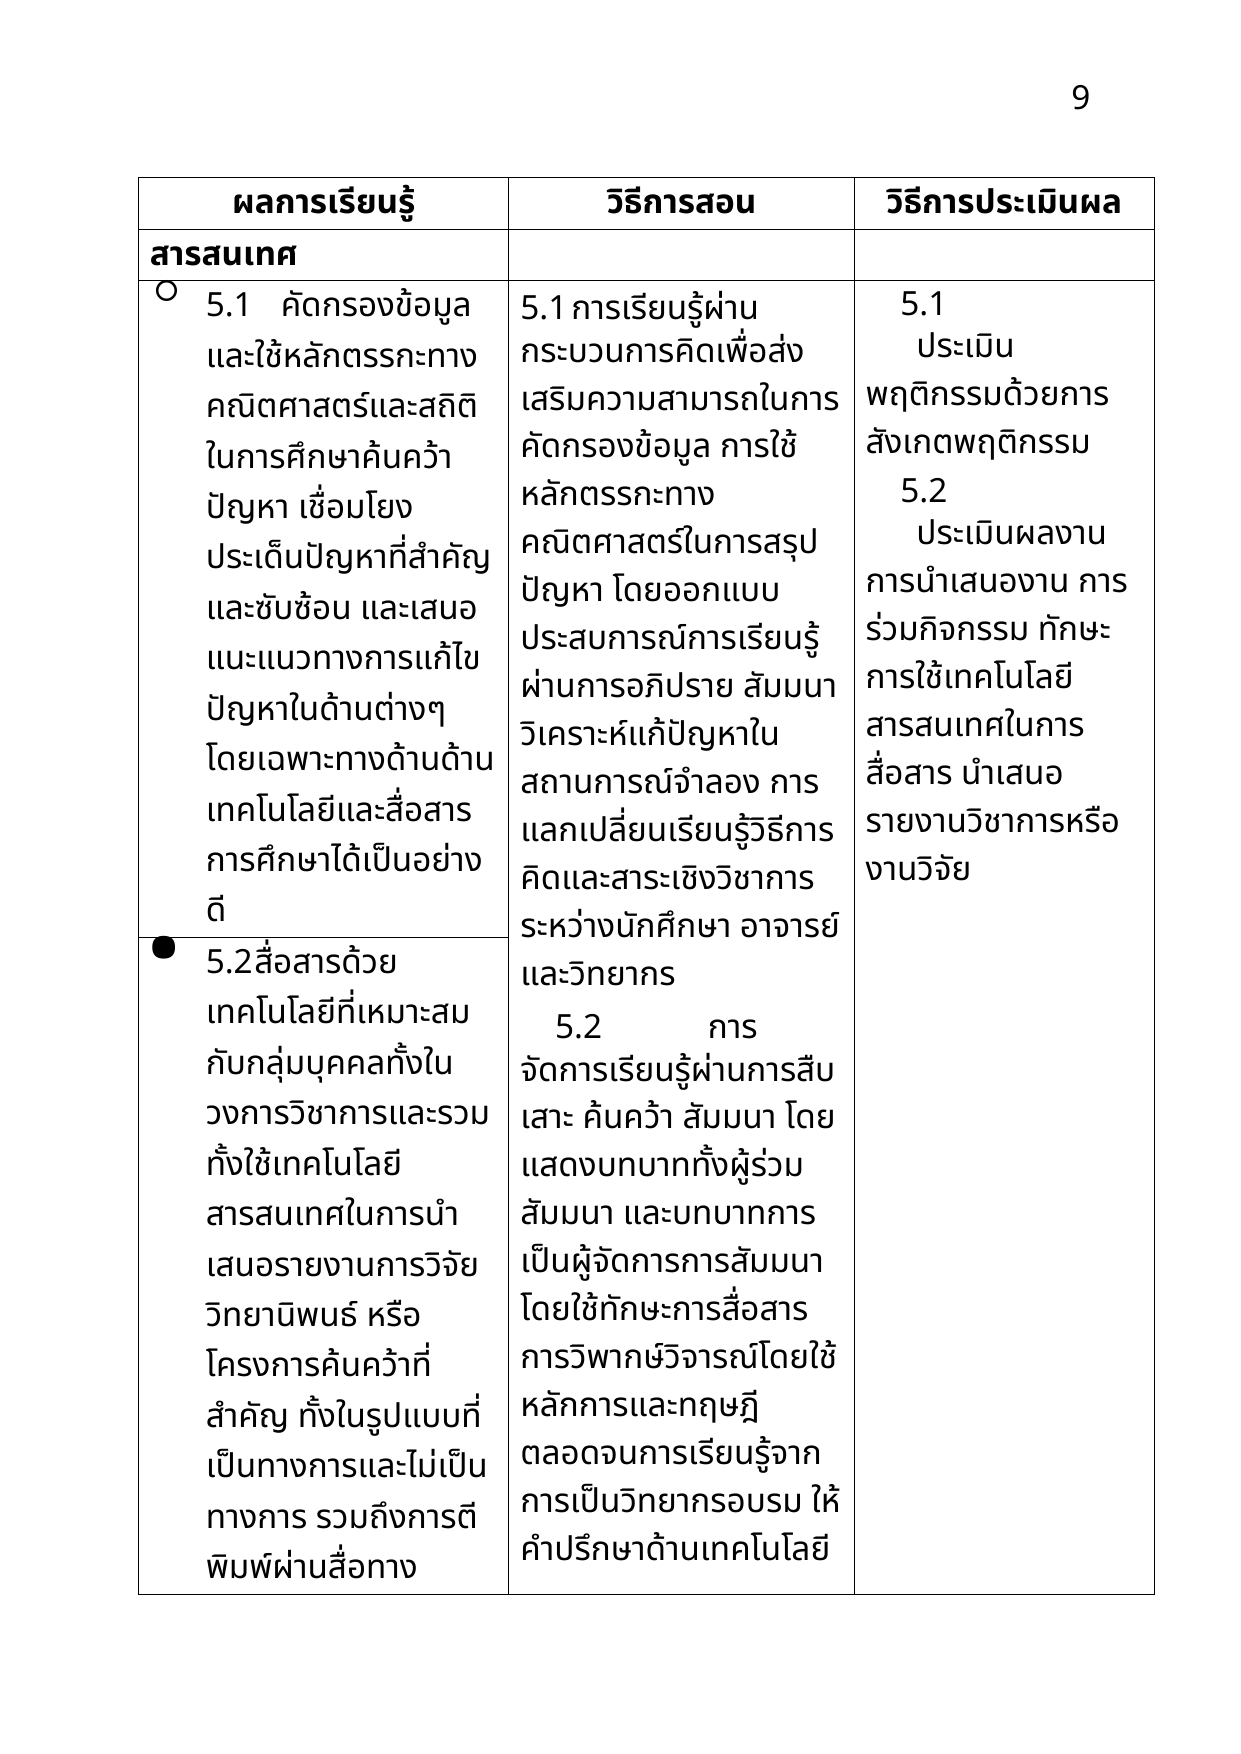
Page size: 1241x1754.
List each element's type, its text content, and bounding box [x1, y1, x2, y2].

table_cell [139, 281, 194, 937]
table_cell [509, 230, 854, 280]
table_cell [194, 938, 508, 1593]
table_header ผลการเรียนรู้ [139, 178, 508, 229]
table_cell [855, 230, 1154, 280]
table_cell 5.1 ประเมินพฤติกรรมด้วยการสังเกตพฤติกรรม 5.2 ประเมินผลงาน การนำเสนองาน การร่วมกิจกรรม ทักษะการใช้เทคโนโลยีสารสนเทศในการสื่อสาร นำเสนอรายงานวิชาการหรืองานวิจัย [855, 281, 1154, 1593]
table_header วิธีการประเมินผล [855, 178, 1154, 229]
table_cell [139, 230, 508, 280]
table_header วิธีการสอน [509, 178, 854, 229]
table_cell 5.1 คัดกรองข้อมูลและใช้หลักตรรกะทางคณิตศาสตร์และสถิติในการศึกษาค้นคว้าปัญหา เชื่อมโยงประเด็นปัญหาที่สำคัญและซับซ้อน และเสนอแนะแนวทางการแก้ไขปัญหาในด้านต่างๆ โดยเฉพาะทางด้านด้านเทคโนโลยีและสื่อสารการศึกษาได้เป็นอย่างดี [194, 281, 508, 937]
table_cell 5.1 การเรียนรู้ผ่านกระบวนการคิดเพื่อส่งเสริมความสามารถในการคัดกรองข้อมูล การใช้หลักตรรกะทางคณิตศาสตร์ในการสรุปปัญหา โดยออกแบบประสบการณ์การเรียนรู้ผ่านการอภิปราย สัมมนา วิเคราะห์แก้ปัญหาในสถานการณ์จำลอง การแลกเปลี่ยนเรียนรู้วิธีการคิดและสาระเชิงวิชาการระหว่างนักศึกษา อาจารย์ และวิทยากร 5.2 การจัดการเรียนรู้ผ่านการสืบเสาะ ค้นคว้า สัมมนา โดยแสดงบทบาททั้งผู้ร่วมสัมมนา และบทบาทการเป็นผู้จัดการการสัมมนา โดยใช้ทักษะการสื่อสาร การวิพากษ์วิจารณ์โดยใช้หลักการและทฤษฎี ตลอดจนการเรียนรู้จากการเป็นวิทยากรอบรม ให้คำปรึกษาด้านเทคโนโลยีและสื่อสารการศึกษาให้กับบุคลากรในท้องถิ่น 5.3การเรียนรู้จากต้นแบบ อาทิ นักวิจัย อาจารย์ หรือวิทยากร ที่เชี่ยวชาญในการวิจัย การร่วมกับอาจารย์ทำวิจัยด้านเทคโนโลยีและสื่อสารแก้ปัญหาทางการศึกษาในท้องถิ่น ตลอดจนส่งเสริมให้นักศึกษาเสวนากับผู้รู้ผู้เชี่ยวชาญ สัมมนาเชิงวิชาการอย่างต่อเนื่อง [509, 281, 854, 1593]
table_cell [139, 938, 194, 1593]
